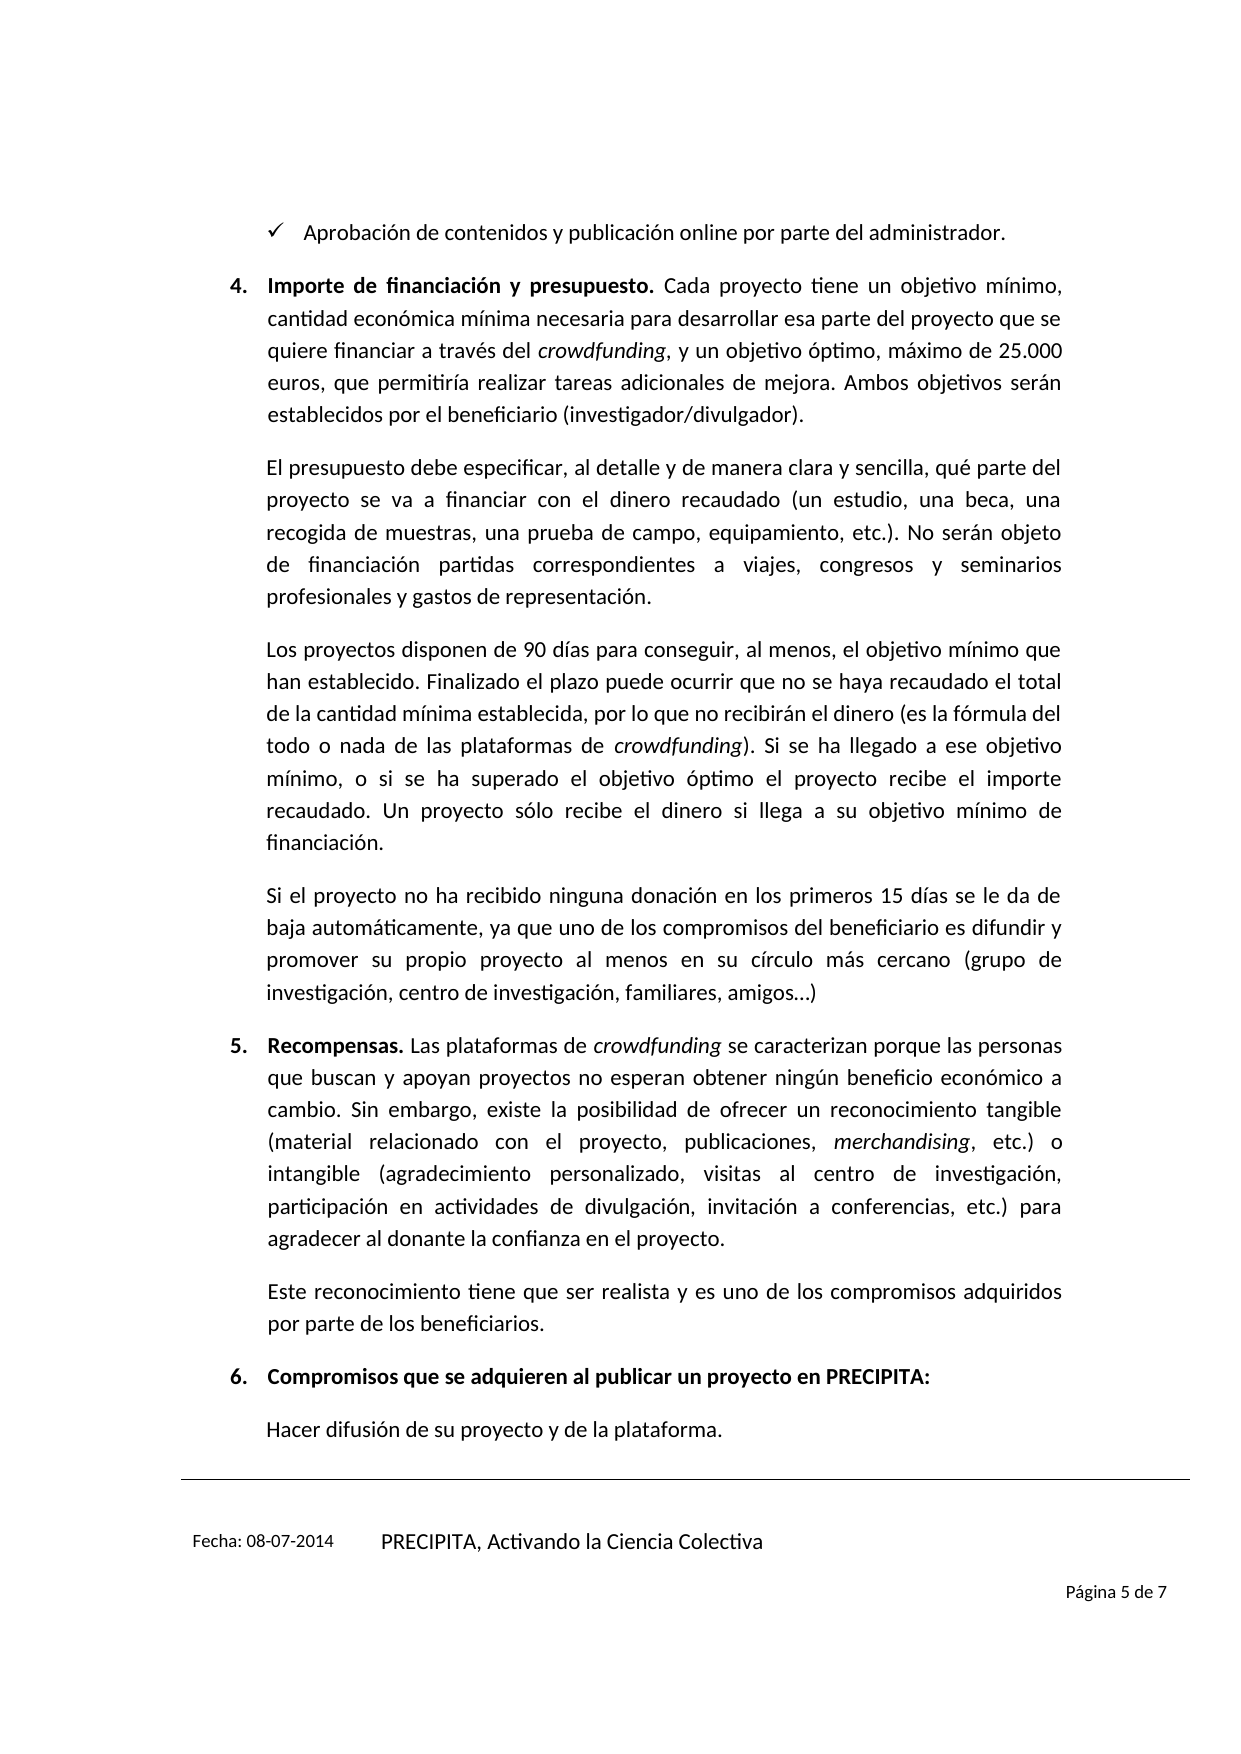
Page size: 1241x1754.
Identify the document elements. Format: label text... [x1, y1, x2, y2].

list Recompensas. Las plataformas de crowdfunding se caracterizan porque las personas que buscan y apoyan proyectos no esperan obtener ningún beneficio económico a cambio. Sin embargo, existe la posibilidad de ofrecer un reconocimiento tangible (material relacionado con el proyecto, publicaciones, merchandising, etc.) o intangible (agradecimiento personalizado, visitas al centro de investigación, participación en actividades de divulgación, invitación a conferencias, etc.) para agradecer al donante la confianza en el proyecto. [230, 1031, 1063, 1252]
list Este reconocimiento tiene que ser realista y es uno de los compromisos adquiridos por parte de los beneficiarios. [267, 1277, 1063, 1337]
text Hacer difusión de su proyecto y de la plataforma. [192, 1415, 1063, 1443]
list Importe de financiación y presupuesto. Cada proyecto tiene un objetivo mínimo, cantidad económica mínima necesaria para desarrollar esa parte del proyecto que se quiere financiar a través del crowdfunding, y un objetivo óptimo, máximo de 25.000 euros, que permitiría realizar tareas adicionales de mejora. Ambos objetivos serán establecidos por el beneficiario (investigador/divulgador). [230, 272, 1063, 428]
list Compromisos que se adquieren al publicar un proyecto en PRECIPITA: [230, 1362, 1063, 1390]
text Los proyectos disponen de 90 días para conseguir, al menos, el objetivo mínimo que han establecido. Finalizado el plazo puede ocurrir que no se haya recaudado el total de la cantidad mínima establecida, por lo que no recibirán el dinero (es la fórmula del todo o nada de las plataformas de crowdfunding). Si se ha llegado a ese objetivo mínimo, o si se ha superado el objetivo óptimo el proyecto recibe el importe recaudado. Un proyecto sólo recibe el dinero si llega a su objetivo mínimo de financiación. [266, 635, 1063, 856]
text El presupuesto debe especificar, al detalle y de manera clara y sencilla, qué parte del proyecto se va a financiar con el dinero recaudado (un estudio, una beca, una recogida de muestras, una prueba de campo, equipamiento, etc.). No serán objeto de financiación partidas correspondientes a viajes, congresos y seminarios profesionales y gastos de representación. [266, 453, 1063, 610]
text Si el proyecto no ha recibido ninguna donación en los primeros 15 días se le da de baja automáticamente, ya que uno de los compromisos del beneficiario es difundir y promover su propio proyecto al menos en su círculo más cercano (grupo de investigación, centro de investigación, familiares, amigos…) [266, 881, 1063, 1006]
list Aprobación de contenidos y publicación online por parte del administrador. [266, 218, 1063, 247]
